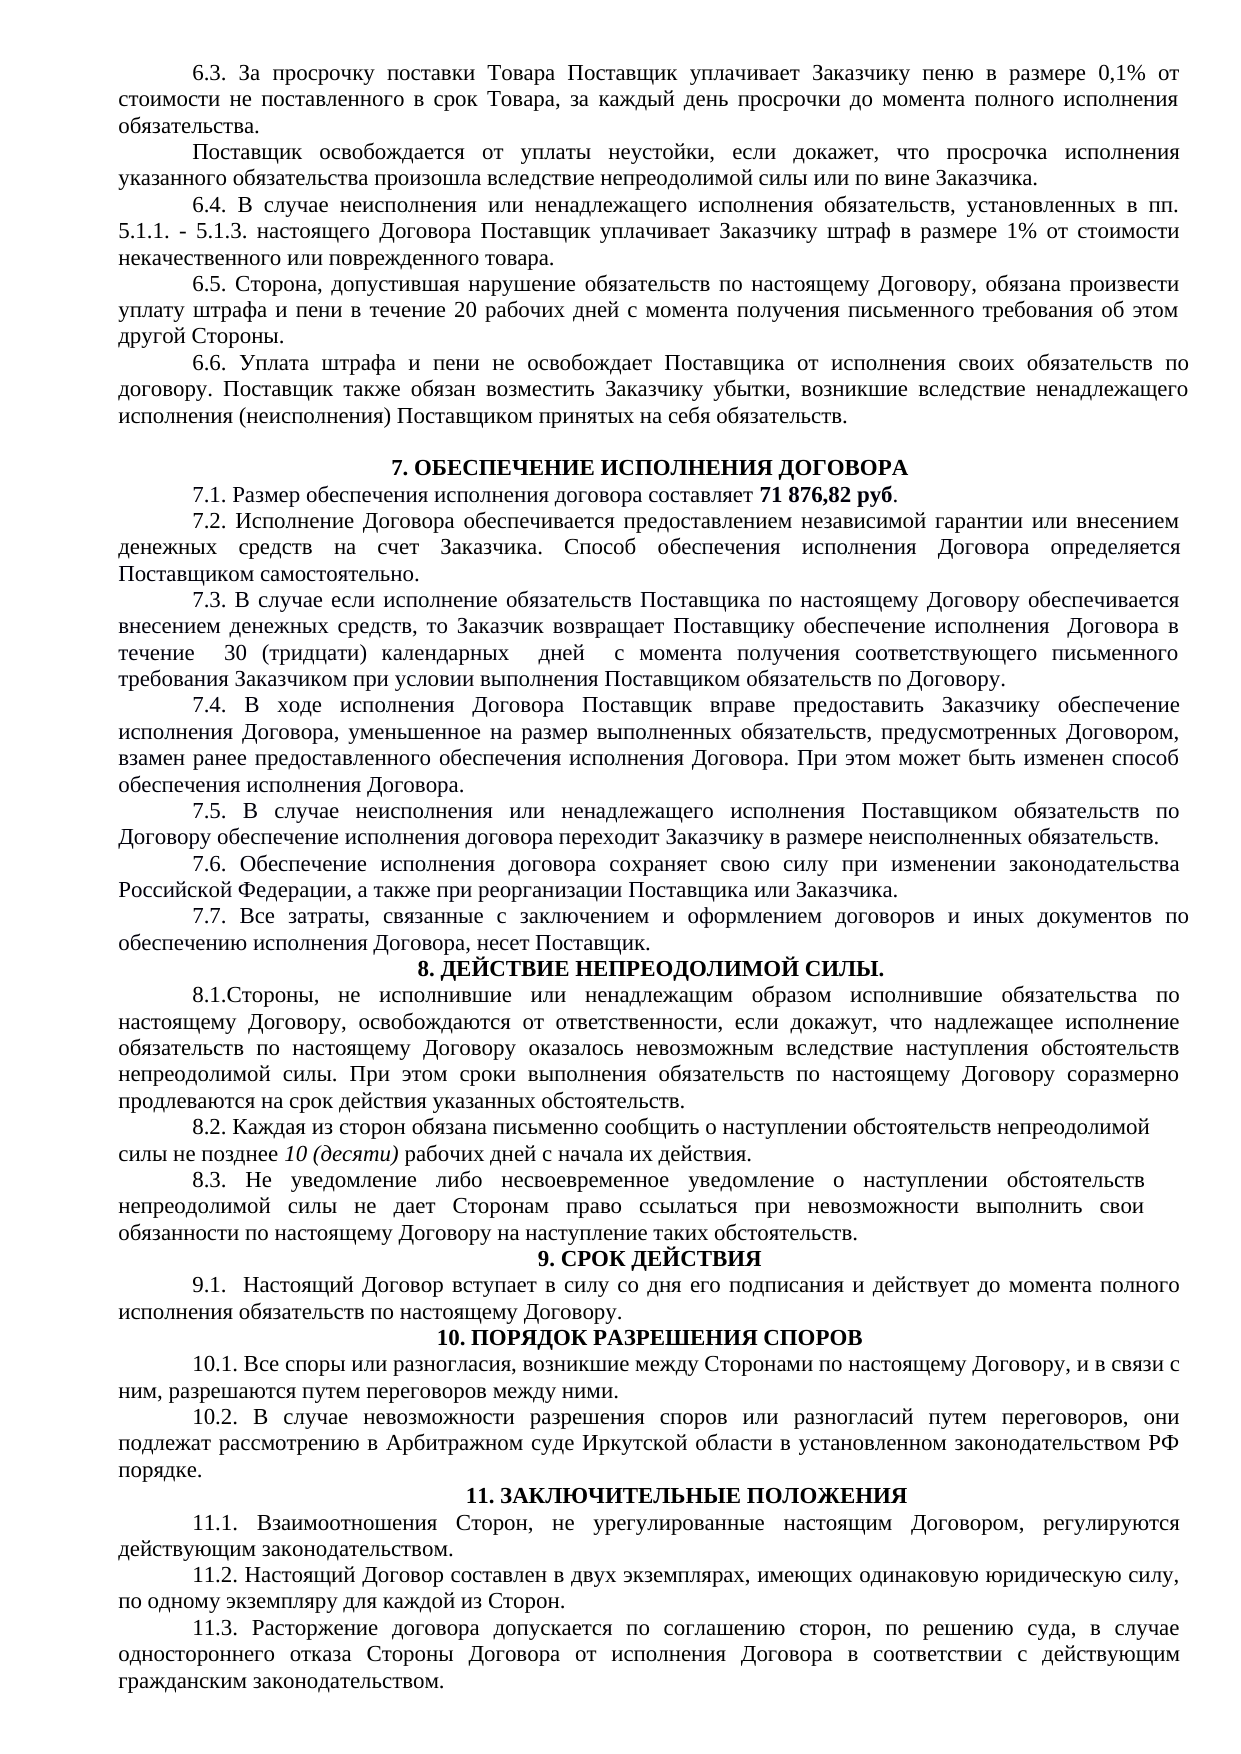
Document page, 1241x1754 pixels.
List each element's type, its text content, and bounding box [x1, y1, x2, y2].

text 11.3. Расторжение договора допускается по соглашению сторон, по решению суда, в случае одностороннего отказа Стороны Договора от исполнения Договора в соответствии с действующим гражданским законодательством. [118, 1614, 1181, 1693]
text 8. ДЕЙСТВИЕ НЕПРЕОДОЛИМОЙ СИЛЫ. [156, 955, 1146, 981]
text 6.5. Сторона, допустившая нарушение обязательств по настоящему Договору, обязана произвести уплату штрафа и пени в течение 20 рабочих дней с момента получения письменного требования об этом другой Стороны. [118, 270, 1181, 349]
text 10. ПОРЯДОК РАЗРЕШЕНИЯ СПОРОВ [118, 1324, 1181, 1350]
text 7. ОБЕСПЕЧЕНИЕ ИСПОЛНЕНИЯ ДОГОВОРА [118, 454, 1181, 481]
text 7.6. Обеспечение исполнения договора сохраняет свою силу при изменении законодательства Российской Федерации, а также при реорганизации Поставщика или Заказчика. [118, 850, 1181, 902]
text 8.2. Каждая из сторон обязана письменно сообщить о наступлении обстоятельств непреодолимой силы не позднее 10 (десяти) рабочих дней с начала их действия. [118, 1113, 1152, 1166]
text 8.3. Не уведомление либо несвоевременное уведомление о наступлении обстоятельств непреодолимой силы не дает Сторонам право ссылаться при невозможности выполнить свои обязанности по настоящему Договору на наступление таких обстоятельств. [118, 1166, 1146, 1245]
text 11. ЗАКЛЮЧИТЕЛЬНЫЕ ПОЛОЖЕНИЯ [118, 1482, 1181, 1508]
text 10.1. Все споры или разногласия, возникшие между Сторонами по настоящему Договору, и в связи с ним, разрешаются путем переговоров между ними. [118, 1350, 1181, 1403]
text 6.4. В случае неисполнения или ненадлежащего исполнения обязательств, установленных в пп. 5.1.1. - 5.1.3. настоящего Договора Поставщик уплачивает Заказчику штраф в размере 1% от стоимости некачественного или поврежденного товара. [118, 191, 1181, 270]
text 7.4. В ходе исполнения Договора Поставщик вправе предоставить Заказчику обеспечение исполнения Договора, уменьшенное на размер выполненных обязательств, предусмотренных Договором, взамен ранее предоставленного обеспечения исполнения Договора. При этом может быть изменен способ обеспечения исполнения Договора. [118, 692, 1181, 797]
text 7.5. В случае неисполнения или ненадлежащего исполнения Поставщиком обязательств по Договору обеспечение исполнения договора переходит Заказчику в размере неисполненных обязательств. [118, 797, 1181, 850]
text 6.3. За просрочку поставки Товара Поставщик уплачивает Заказчику пеню в размере 0,1% от стоимости не поставленного в срок Товара, за каждый день просрочки до момента полного исполнения обязательства. [118, 59, 1181, 138]
text Поставщик освобождается от уплаты неустойки, если докажет, что просрочка исполнения указанного обязательства произошла вследствие непреодолимой силы или по вине Заказчика. [118, 138, 1181, 191]
text 9.1. Настоящий Договор вступает в силу со дня его подписания и действует до момента полного исполнения обязательств по настоящему Договору. [118, 1271, 1181, 1324]
text 11.1. Взаимоотношения Сторон, не урегулированные настоящим Договором, регулируются действующим законодательством. [118, 1508, 1181, 1561]
text 7.3. В случае если исполнение обязательств Поставщика по настоящему Договору обеспечивается внесением денежных средств, то Заказчик возвращает Поставщику обеспечение исполнения Договора в течение 30 (тридцати) календарных дней с момента получения соответствующего письменного требования Заказчиком при условии выполнения Поставщиком обязательств по Договору. [118, 586, 1181, 692]
text 9. СРОК ДЕЙСТВИЯ [118, 1245, 1181, 1271]
text 7.2. Исполнение Договора обеспечивается предоставлением независимой гарантии или внесением денежных средств на счет Заказчика. Способ обеспечения исполнения Договора определяется Поставщиком самостоятельно. [118, 507, 1181, 586]
text 8.1.Стороны, не исполнившие или ненадлежащим образом исполнившие обязательства по настоящему Договору, освобождаются от ответственности, если докажут, что надлежащее исполнение обязательств по настоящему Договору оказалось невозможным вследствие наступления обстоятельств непреодолимой силы. При этом сроки выполнения обязательств по настоящему Договору соразмерно продлеваются на срок действия указанных обстоятельств. [118, 981, 1181, 1113]
text 7.7. Все затраты, связанные с заключением и оформлением договоров и иных документов по обеспечению исполнения Договора, несет Поставщик. [118, 902, 1191, 955]
text 6.6. Уплата штрафа и пени не освобождает Поставщика от исполнения своих обязательств по договору. Поставщик также обязан возместить Заказчику убытки, возникшие вследствие ненадлежащего исполнения (неисполнения) Поставщиком принятых на себя обязательств. [118, 349, 1191, 428]
text 7.1. Размер обеспечения исполнения договора составляет 71 876,82 руб. [118, 481, 1181, 507]
text 11.2. Настоящий Договор составлен в двух экземплярах, имеющих одинаковую юридическую силу, по одному экземпляру для каждой из Сторон. [118, 1561, 1181, 1614]
text 10.2. В случае невозможности разрешения споров или разногласий путем переговоров, они подлежат рассмотрению в Арбитражном суде Иркутской области в установленном законодательством РФ порядке. [118, 1403, 1181, 1482]
